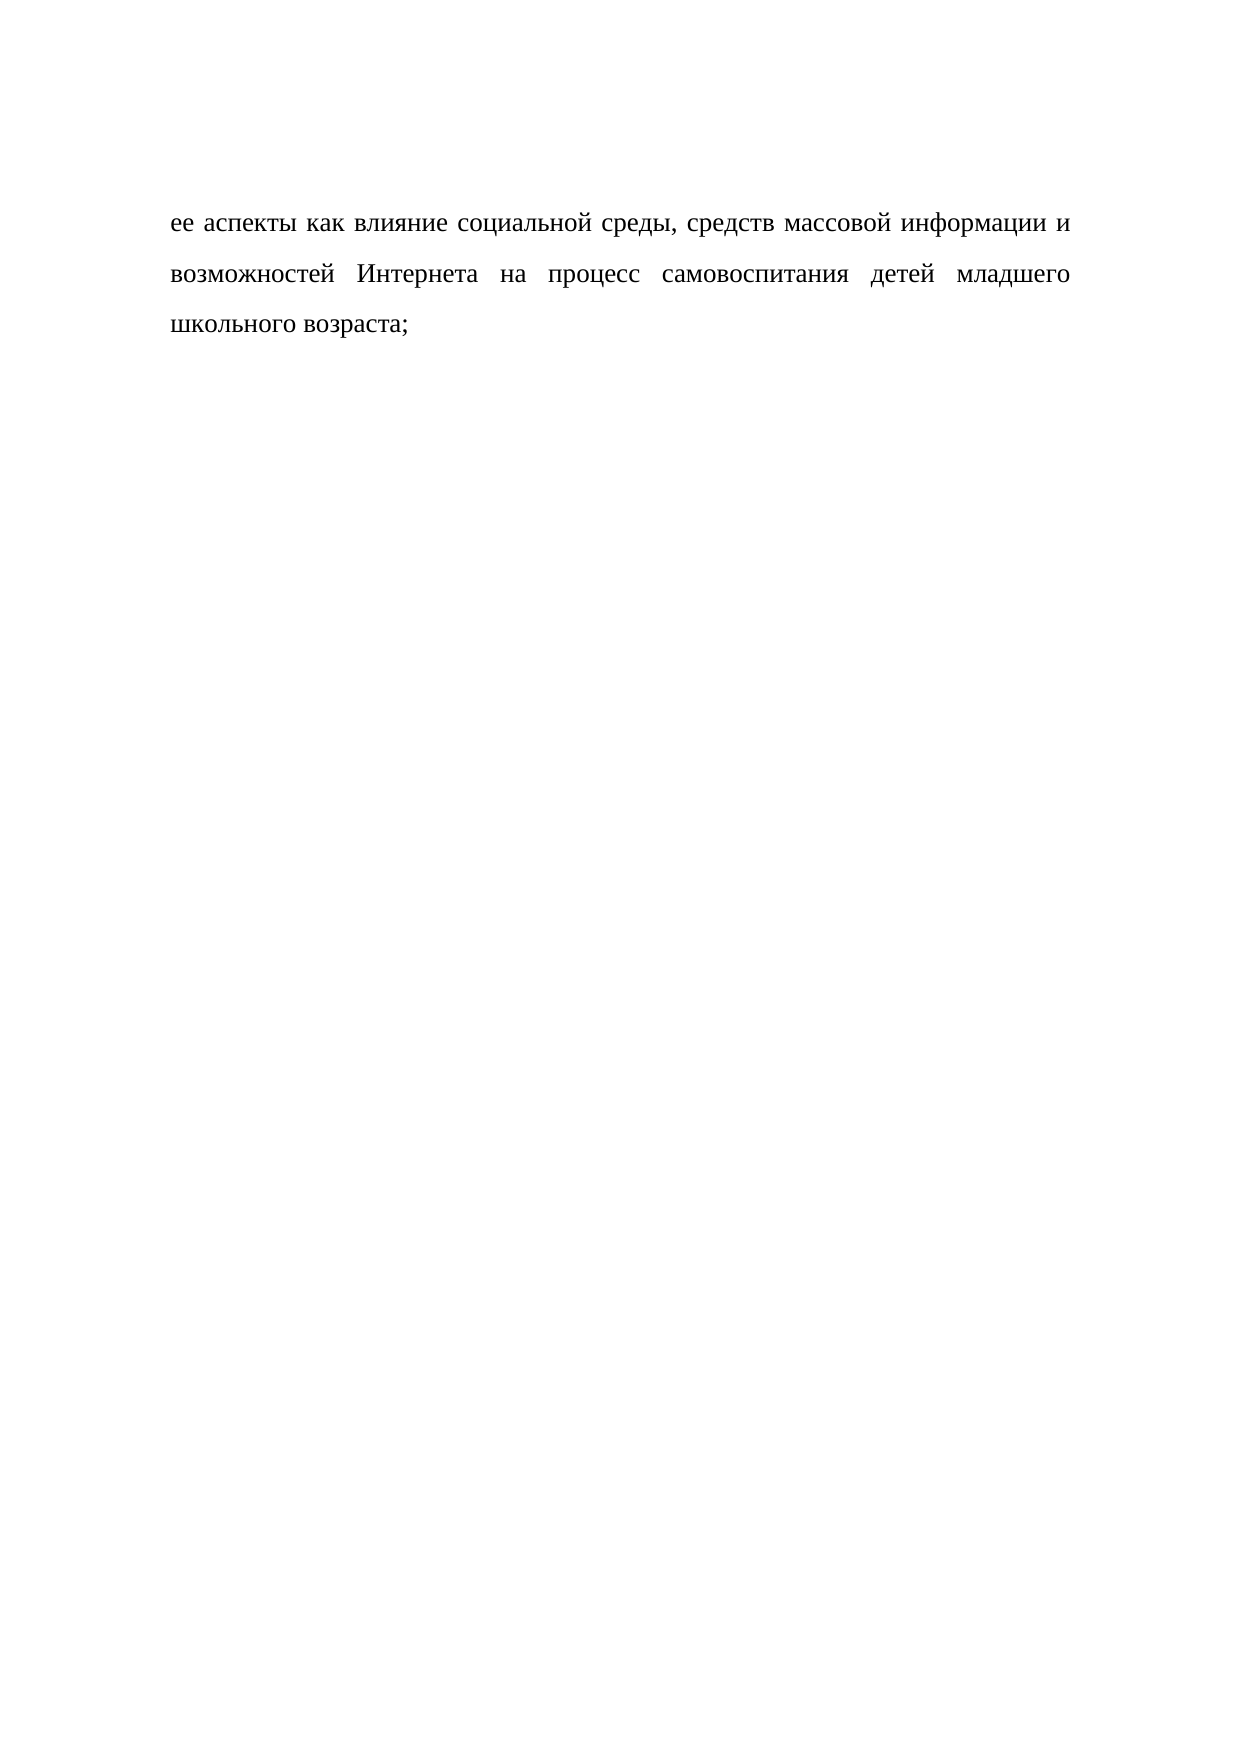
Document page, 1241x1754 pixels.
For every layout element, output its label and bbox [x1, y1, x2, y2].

text [170, 191, 1072, 343]
